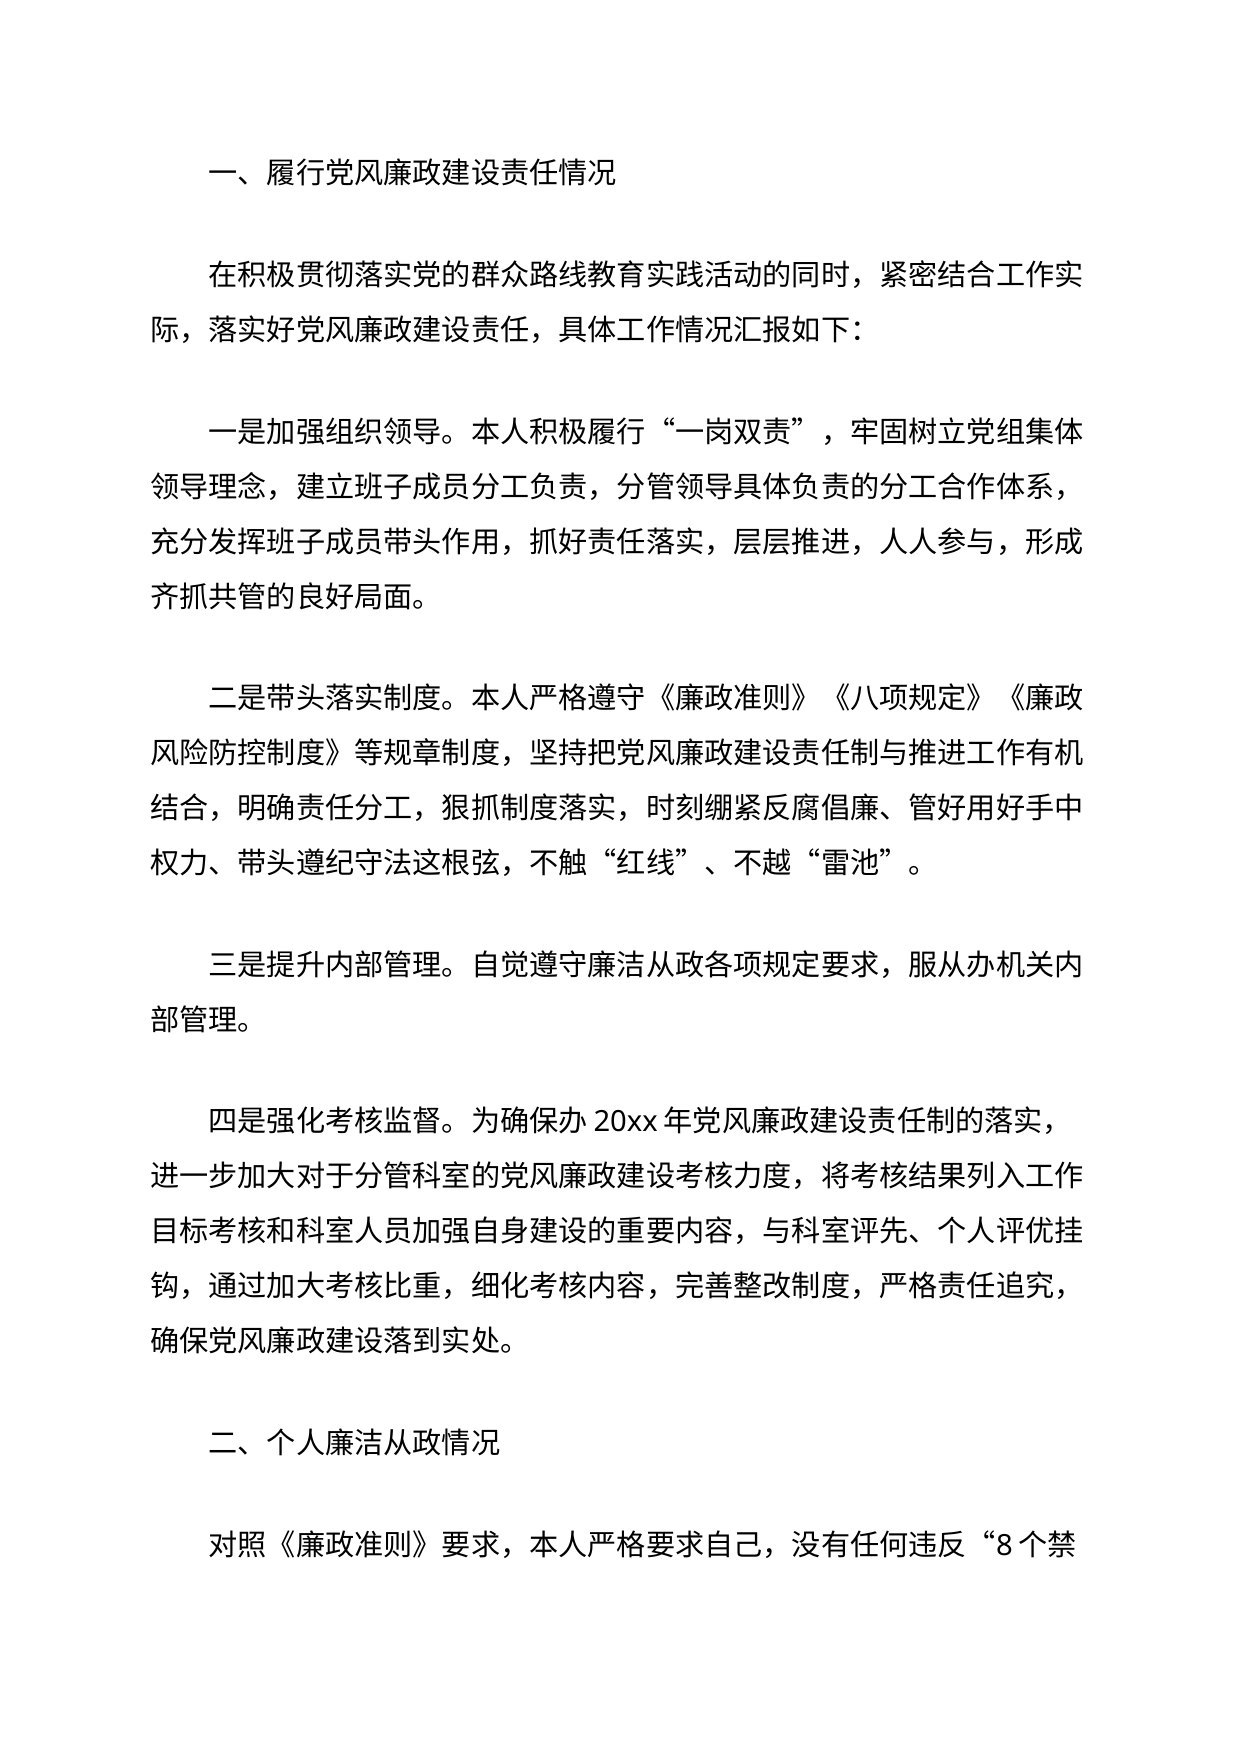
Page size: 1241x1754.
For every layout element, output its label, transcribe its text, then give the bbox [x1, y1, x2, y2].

text 三是提升内部管理。自觉遵守廉洁从政各项规定要求，服从办机关内部管理。 [150, 941, 1090, 1038]
text 二、个人廉洁从政情况 [150, 1419, 1090, 1462]
text 四是强化考核监督。为确保办20xx年党风廉政建设责任制的落实，进一步加大对于分管科室的党风廉政建设考核力度，将考核结果列入工作目标考核和科室人员加强自身建设的重要内容，与科室评先、个人评优挂钩，通过加大考核比重，细化考核内容，完善整改制度，严格责任追究，确保党风廉政建设落到实处。 [150, 1098, 1090, 1360]
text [150, 1521, 1090, 1564]
text 二是带头落实制度。本人严格遵守《廉政准则》《八项规定》《廉政风险防控制度》等规章制度，坚持把党风廉政建设责任制与推进工作有机结合，明确责任分工，狠抓制度落实，时刻绷紧反腐倡廉、管好用好手中权力、带头遵纪守法这根弦，不触“红线”、不越“雷池”。 [150, 675, 1090, 882]
text 一是加强组织领导。本人积极履行“一岗双责”，牢固树立党组集体领导理念，建立班子成员分工负责，分管领导具体负责的分工合作体系，充分发挥班子成员带头作用，抓好责任落实，层层推进，人人参与，形成齐抓共管的良好局面。 [150, 408, 1090, 615]
text 一、履行党风廉政建设责任情况 [150, 150, 1090, 192]
text 在积极贯彻落实党的群众路线教育实践活动的同时，紧密结合工作实际，落实好党风廉政建设责任，具体工作情况汇报如下： [150, 252, 1090, 349]
